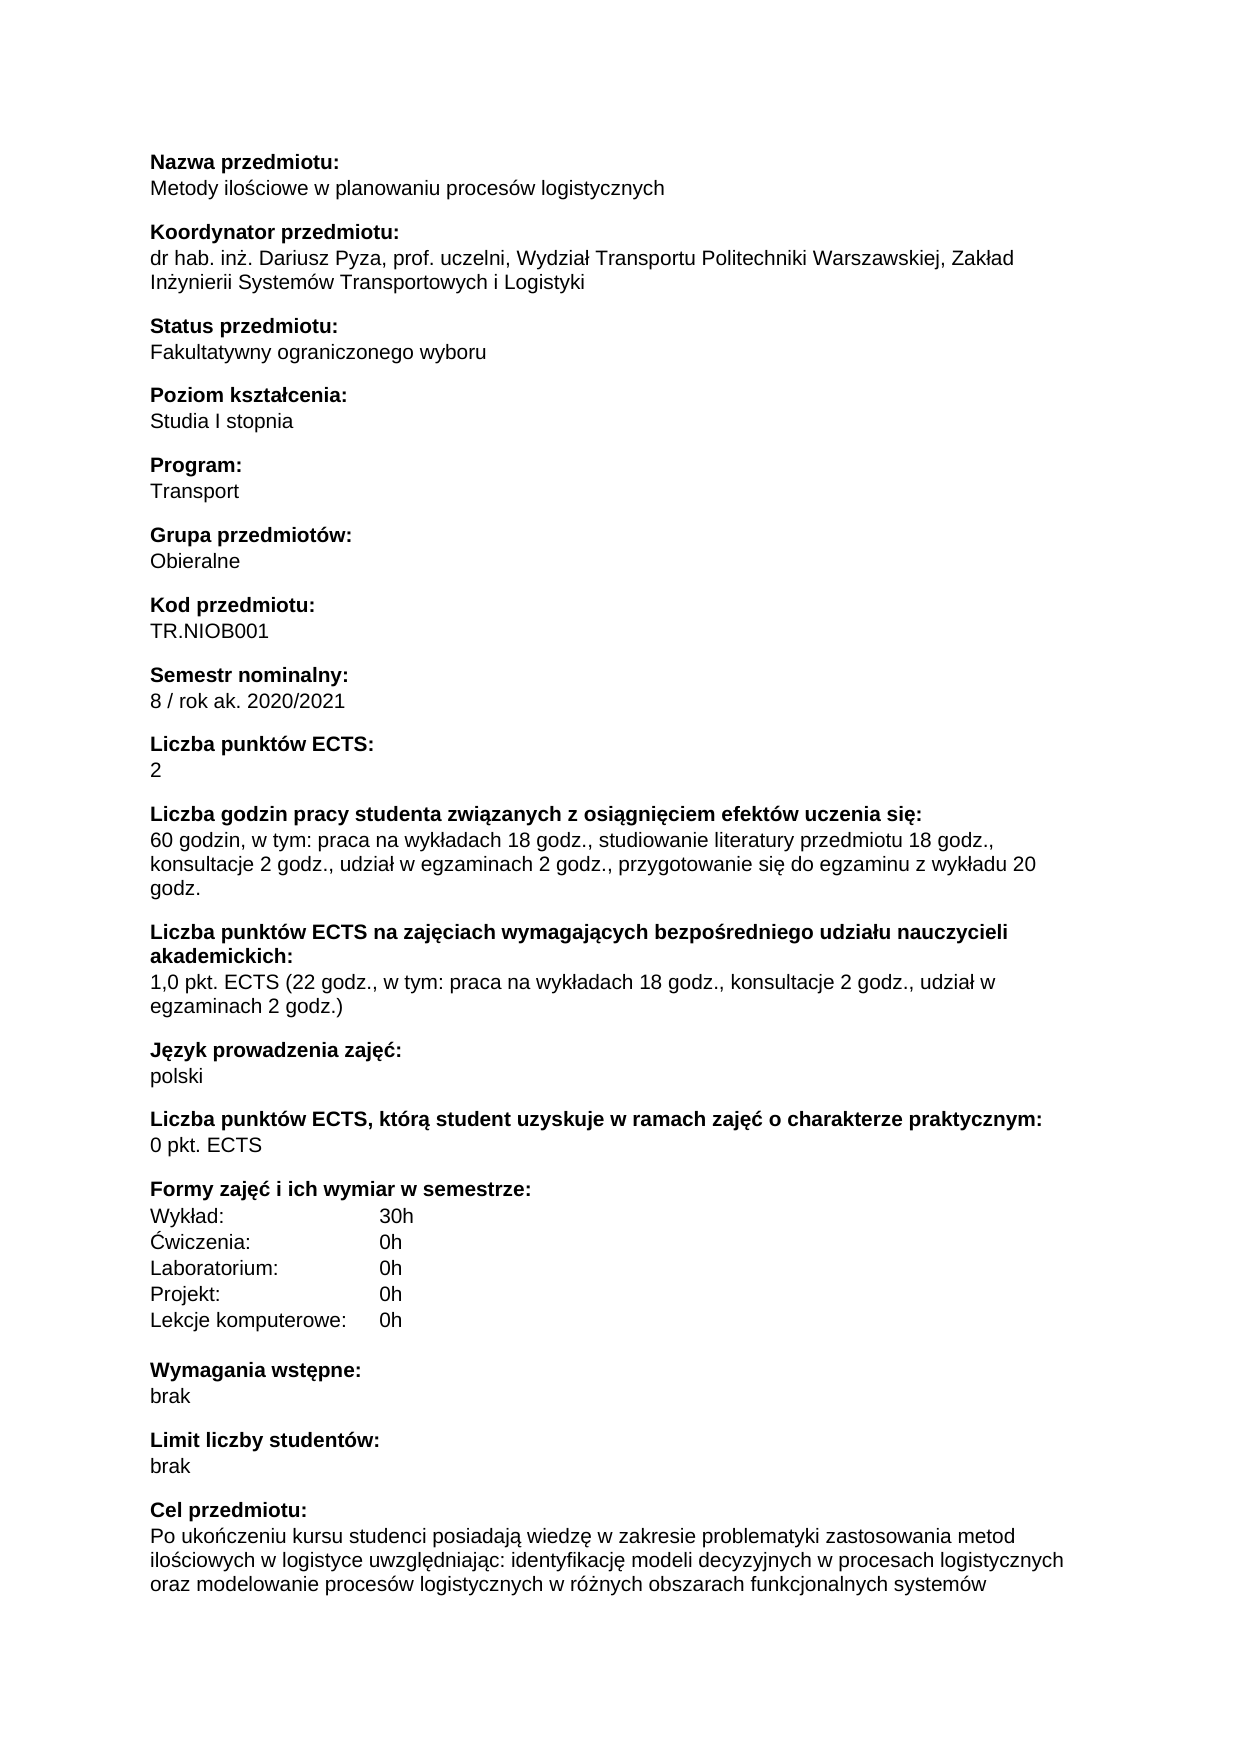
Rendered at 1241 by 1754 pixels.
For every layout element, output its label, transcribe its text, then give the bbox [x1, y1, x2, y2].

text brak [150, 1454, 1090, 1478]
text Liczba punktów ECTS: [150, 732, 1090, 756]
text polski [150, 1063, 1090, 1087]
text 1,0 pkt. ECTS (22 godz., w tym: praca na wykładach 18 godz., konsultacje 2 godz., udział w egzaminach 2 godz.) [150, 970, 1090, 1018]
text Liczba godzin pracy studenta związanych z osiągnięciem efektów uczenia się: [150, 802, 1090, 826]
text Obieralne [150, 549, 1090, 573]
text Metody ilościowe w planowaniu procesów logistycznych [150, 176, 1090, 200]
text Program: [150, 453, 1090, 477]
text Kod przedmiotu: [150, 593, 1090, 617]
text Fakultatywny ograniczonego wyboru [150, 339, 1090, 363]
table_header Wykład: [140, 1204, 367, 1228]
text Status przedmiotu: [150, 313, 1090, 337]
table_cell 0h [369, 1280, 597, 1306]
text Limit liczby studentów: [150, 1428, 1090, 1452]
table_cell 0h [369, 1254, 597, 1280]
text Semestr nominalny: [150, 662, 1090, 686]
text dr hab. inż. Dariusz Pyza, prof. uczelni, Wydział Transportu Politechniki Warszawskiej, Zakład Inżynierii Systemów Transportowych i Logistyki [150, 246, 1090, 294]
text Poziom kształcenia: [150, 383, 1090, 407]
text Grupa przedmiotów: [150, 523, 1090, 547]
text Formy zajęć i ich wymiar w semestrze: [150, 1177, 1090, 1201]
text Koordynator przedmiotu: [150, 220, 1090, 244]
text Język prowadzenia zajęć: [150, 1037, 1090, 1061]
table_cell 0h [369, 1228, 597, 1254]
text Transport [150, 479, 1090, 503]
text 8 / rok ak. 2020/2021 [150, 688, 1090, 712]
text Studia I stopnia [150, 409, 1090, 433]
table_header 30h [369, 1204, 597, 1228]
table_cell Projekt: [140, 1282, 367, 1306]
text Liczba punktów ECTS na zajęciach wymagających bezpośredniego udziału nauczycieli akademickich: [150, 920, 1090, 968]
text Liczba punktów ECTS, którą student uzyskuje w ramach zajęć o charakterze praktycznym: [150, 1107, 1090, 1131]
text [150, 1523, 1090, 1595]
text Nazwa przedmiotu: [150, 150, 1090, 174]
table_cell Lekcje komputerowe: [140, 1308, 367, 1332]
text 60 godzin, w tym: praca na wykładach 18 godz., studiowanie literatury przedmiotu 18 godz., konsultacje 2 godz., udział w egzaminach 2 godz., przygotowanie się do egzaminu z wykładu 20 godz. [150, 828, 1090, 900]
text brak [150, 1384, 1090, 1408]
table_cell Laboratorium: [140, 1256, 367, 1280]
table_cell 0h [369, 1306, 597, 1332]
text Cel przedmiotu: [150, 1497, 1090, 1521]
text Wymagania wstępne: [150, 1358, 1090, 1382]
text TR.NIOB001 [150, 619, 1090, 643]
text 2 [150, 758, 1090, 782]
text 0 pkt. ECTS [150, 1133, 1090, 1157]
table_cell Ćwiczenia: [140, 1230, 367, 1254]
